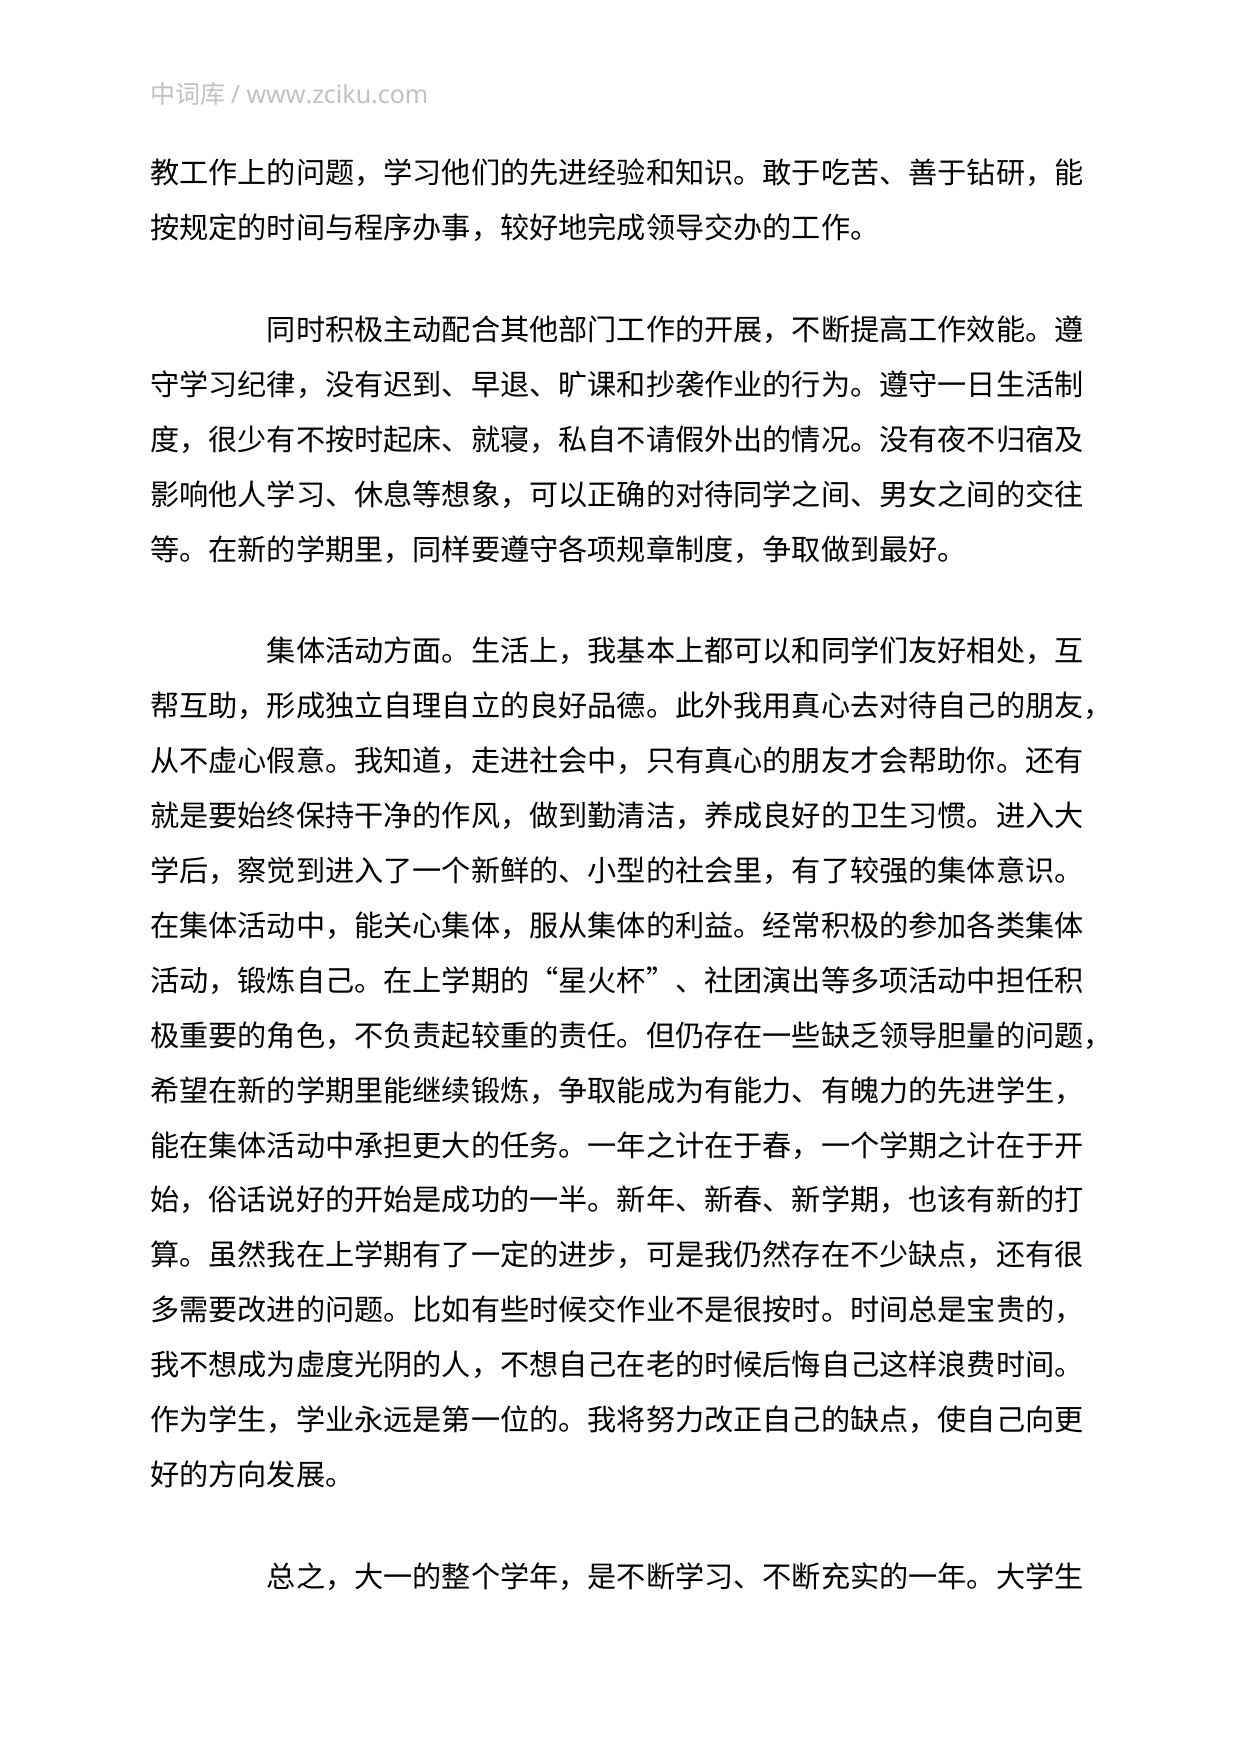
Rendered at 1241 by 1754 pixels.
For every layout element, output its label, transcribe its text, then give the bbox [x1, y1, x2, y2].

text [150, 150, 1090, 247]
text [150, 1553, 1090, 1596]
text 集体活动方面。生活上，我基本上都可以和同学们友好相处，互帮互助，形成独立自理自立的良好品德。此外我用真心去对待自己的朋友，从不虚心假意。我知道，走进社会中，只有真心的朋友才会帮助你。还有就是要始终保持干净的作风，做到勤清洁，养成良好的卫生习惯。进入大学后，察觉到进入了一个新鲜的、小型的社会里，有了较强的集体意识。在集体活动中，能关心集体，服从集体的利益。经常积极的参加各类集体活动，锻炼自己。在上学期的“星火杯”、社团演出等多项活动中担任积极重要的角色，不负责起较重的责任。但仍存在一些缺乏领导胆量的问题，希望在新的学期里能继续锻炼，争取能成为有能力、有魄力的先进学生，能在集体活动中承担更大的任务。一年之计在于春，一个学期之计在于开始，俗话说好的开始是成功的一半。新年、新春、新学期，也该有新的打算。虽然我在上学期有了一定的进步，可是我仍然存在不少缺点，还有很多需要改进的问题。比如有些时候交作业不是很按时。时间总是宝贵的，我不想成为虚度光阴的人，不想自己在老的时候后悔自己这样浪费时间。作为学生，学业永远是第一位的。我将努力改正自己的缺点，使自己向更好的方向发展。 [150, 628, 1090, 1494]
text 同时积极主动配合其他部门工作的开展，不断提高工作效能。遵守学习纪律，没有迟到、早退、旷课和抄袭作业的行为。遵守一日生活制度，很少有不按时起床、就寝，私自不请假外出的情况。没有夜不归宿及影响他人学习、休息等想象，可以正确的对待同学之间、男女之间的交往等。在新的学期里，同样要遵守各项规章制度，争取做到最好。 [150, 307, 1090, 568]
